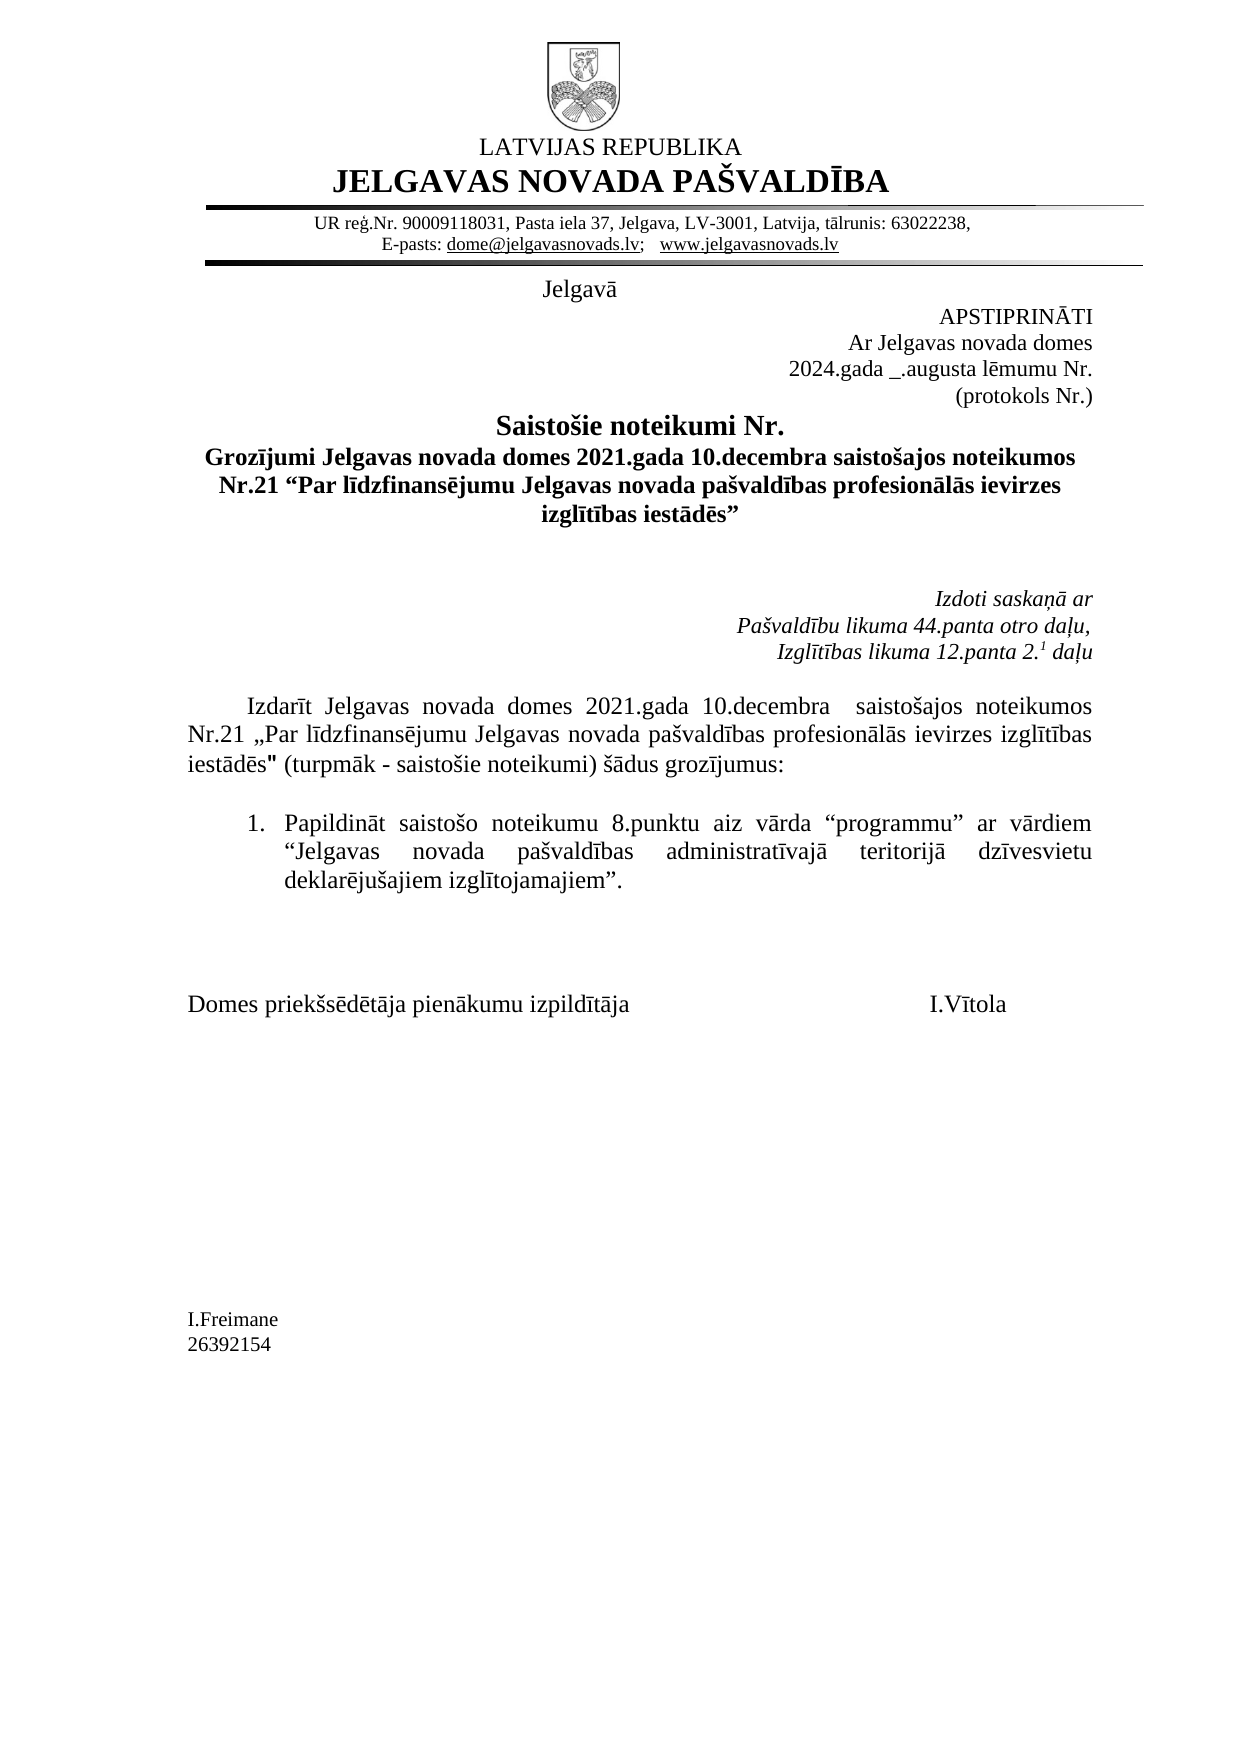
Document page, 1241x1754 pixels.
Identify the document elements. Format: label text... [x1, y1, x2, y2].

picture [206, 206, 1144, 210]
text (protokols Nr.) [187, 382, 1093, 408]
text LATVIJAS REPUBLIKA [187, 132, 1034, 161]
text APSTIPRINĀTI [187, 303, 1093, 329]
text 26392154 [187, 1331, 1143, 1356]
text UR reģ.Nr. 90009118031, Pasta iela 37, Jelgava, LV-3001, Latvija, tālrunis: 63022238, [187, 212, 1093, 233]
text JELGAVAS NOVADA PAŠVALDĪBA [187, 161, 1034, 199]
text Ar Jelgavas novada domes [187, 329, 1093, 355]
text E-pasts: dome@jelgavasnovads.lv; www.jelgavasnovads.lv [187, 233, 1032, 255]
text Pašvaldību likuma 44.panta otro daļu, [187, 612, 1093, 638]
text Izdoti saskaņā ar [187, 585, 1093, 612]
text Saistošie noteikumi Nr. [187, 408, 1093, 442]
text Izglītības likuma 12.panta 2.1 daļu [631, 638, 1093, 664]
picture [547, 42, 620, 131]
text Grozījumi Jelgavas novada domes 2021.gada 10.decembra saistošajos noteikumos Nr.21 “Par līdzfinansējumu Jelgavas novada pašvaldības profesionālās ievirzes izglītības iestādēs” [187, 442, 1093, 528]
text Domes priekšsēdētāja pienākumu izpildītāja I.Vītola [187, 989, 1093, 1018]
text Izdarīt Jelgavas novada domes 2021.gada 10.decembra saistošajos noteikumos Nr.21 „Par līdzfinansējumu Jelgavas novada pašvaldības profesionālās ievirzes izglītības iestādēs" (turpmāk - saistošie noteikumi) šādus grozījumus: [187, 691, 1093, 779]
text Jelgavā [187, 274, 1093, 303]
list Papildināt saistošo noteikumu 8.punktu aiz vārda “programmu” ar vārdiem “Jelgavas novada pašvaldības administratīvajā teritorijā dzīvesvietu deklarējušajiem izglītojamajiem”. [247, 808, 1093, 894]
picture [205, 260, 1143, 265]
text 2024.gada _.augusta lēmumu Nr. [187, 355, 1093, 382]
text I.Freimane [187, 1307, 1143, 1331]
